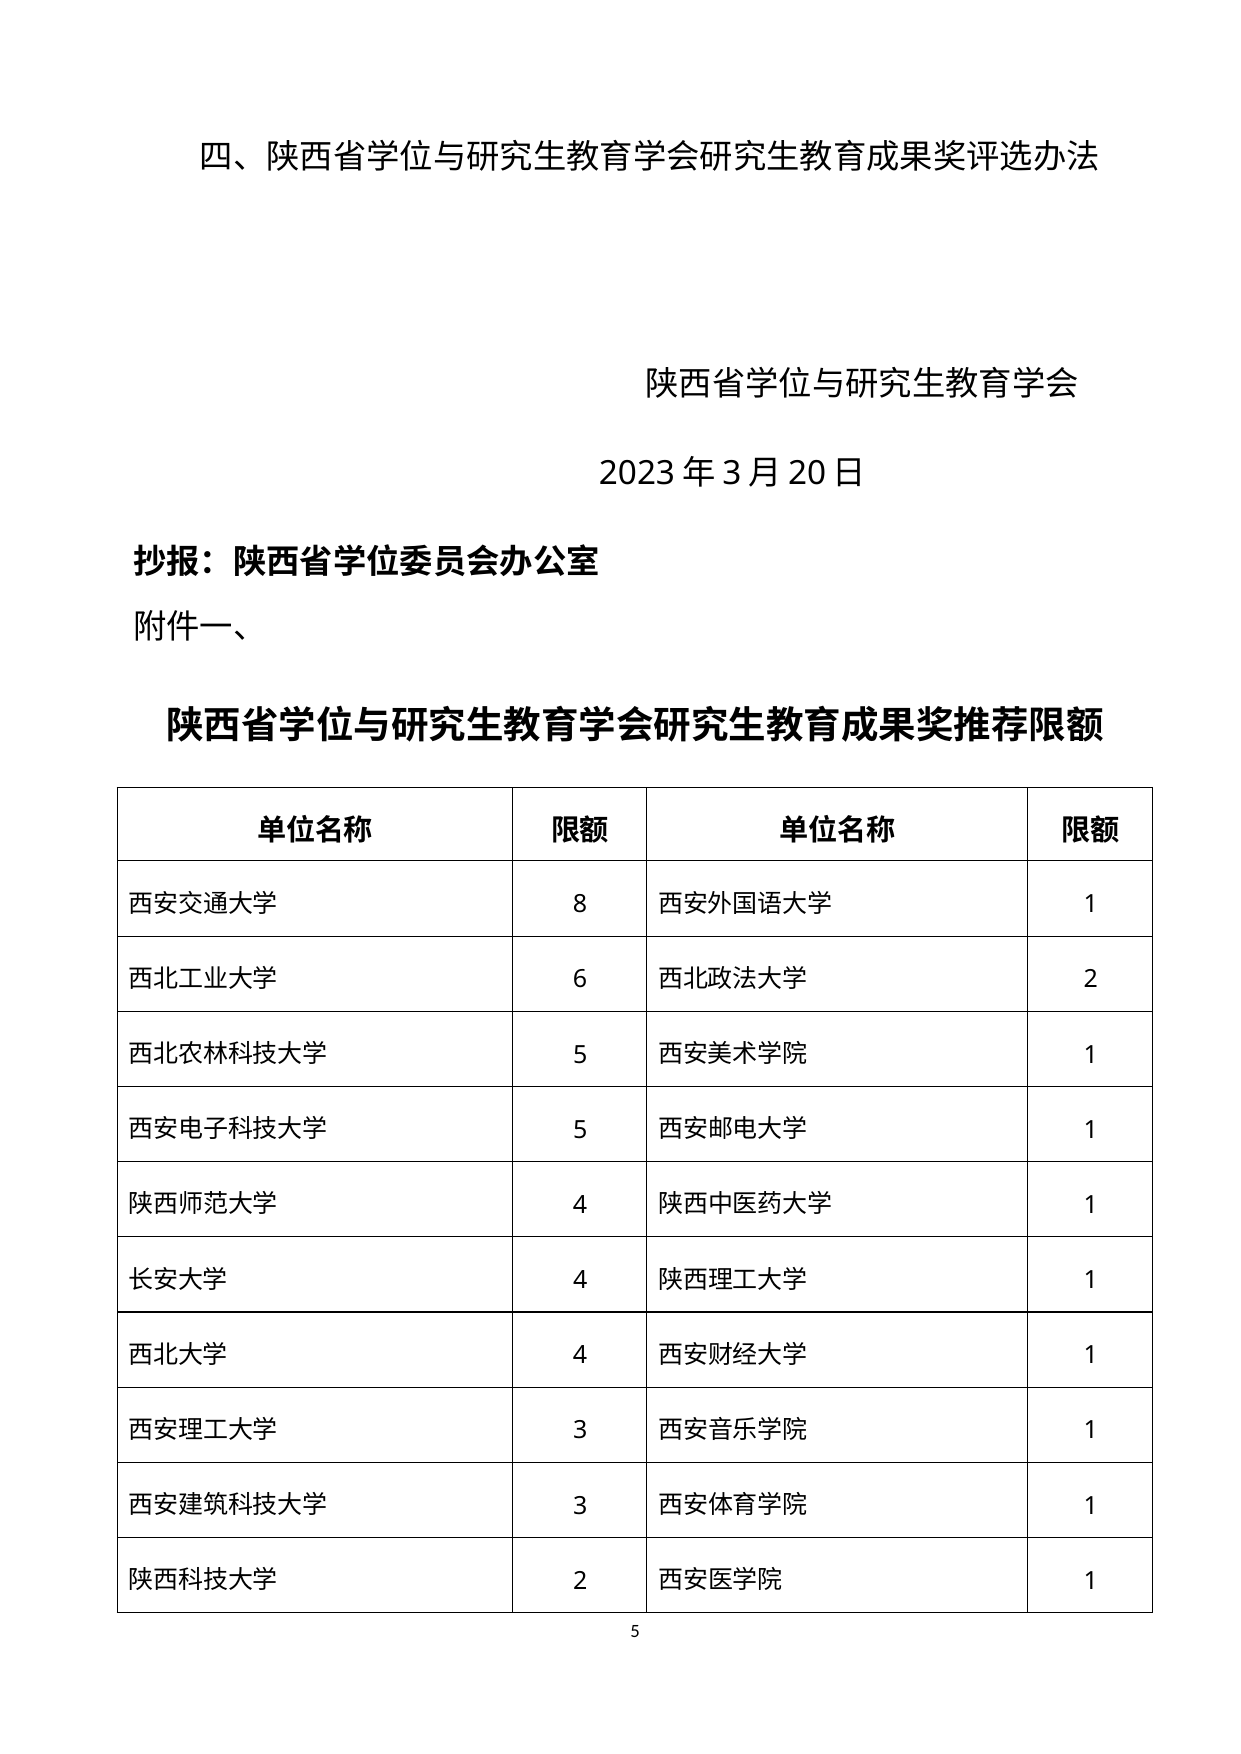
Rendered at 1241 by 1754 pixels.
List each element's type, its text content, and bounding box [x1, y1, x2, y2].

table_cell 1 [1028, 1162, 1152, 1236]
table_cell 4 [513, 1313, 646, 1387]
table_header 单位名称 [647, 788, 1027, 860]
table_cell 1 [1028, 1313, 1152, 1387]
table_cell 4 [513, 1237, 646, 1311]
table_cell 1 [1028, 861, 1152, 936]
table_cell 西安音乐学院 [647, 1388, 1027, 1462]
table_cell 陕西科技大学 [118, 1538, 512, 1612]
table_header 单位名称 [118, 788, 512, 860]
text 四、陕西省学位与研究生教育学会研究生教育成果奖评选办法 [133, 121, 1137, 186]
table_cell 西安电子科技大学 [118, 1087, 512, 1161]
table_cell 西安建筑科技大学 [118, 1463, 512, 1537]
table_cell 西安医学院 [647, 1538, 1027, 1612]
table_cell 西安理工大学 [118, 1388, 512, 1462]
text 2023年3月20日 [133, 438, 1020, 503]
table_cell 1 [1028, 1463, 1152, 1537]
table_cell 1 [1028, 1012, 1152, 1086]
table_cell 陕西理工大学 [647, 1237, 1027, 1311]
table_cell 长安大学 [118, 1237, 512, 1311]
table_cell 西北农林科技大学 [118, 1012, 512, 1086]
table_cell 2 [513, 1538, 646, 1612]
table_cell 西安邮电大学 [647, 1087, 1027, 1161]
table_cell 西安财经大学 [647, 1313, 1027, 1387]
table_cell 8 [513, 861, 646, 936]
table_cell 陕西中医药大学 [647, 1162, 1027, 1236]
table_cell 3 [513, 1463, 646, 1537]
table_cell 5 [513, 1087, 646, 1161]
table_cell 5 [513, 1012, 646, 1086]
table_cell 1 [1028, 1538, 1152, 1612]
table_cell 1 [1028, 1087, 1152, 1161]
table_cell 陕西师范大学 [118, 1162, 512, 1236]
table_cell 西北工业大学 [118, 937, 512, 1011]
table_cell 西北大学 [118, 1313, 512, 1387]
table_cell 3 [513, 1388, 646, 1462]
table_cell 6 [513, 937, 646, 1011]
table_cell 1 [1028, 1388, 1152, 1462]
table_cell 4 [513, 1162, 646, 1236]
text 陕西省学位与研究生教育学会 [133, 348, 1079, 413]
table_cell 西安体育学院 [647, 1463, 1027, 1537]
table_header 限额 [1028, 788, 1152, 860]
text 陕西省学位与研究生教育学会研究生教育成果奖推荐限额 [133, 689, 1137, 754]
table_header 限额 [513, 788, 646, 860]
text 附件一、 [133, 592, 1137, 657]
text 抄报：陕西省学位委员会办公室 [133, 527, 1137, 592]
table_cell 1 [1028, 1237, 1152, 1311]
table_cell 2 [1028, 937, 1152, 1011]
table_cell 西安外国语大学 [647, 861, 1027, 936]
table_cell 西北政法大学 [647, 937, 1027, 1011]
table_cell 西安交通大学 [118, 861, 512, 936]
table_cell 西安美术学院 [647, 1012, 1027, 1086]
